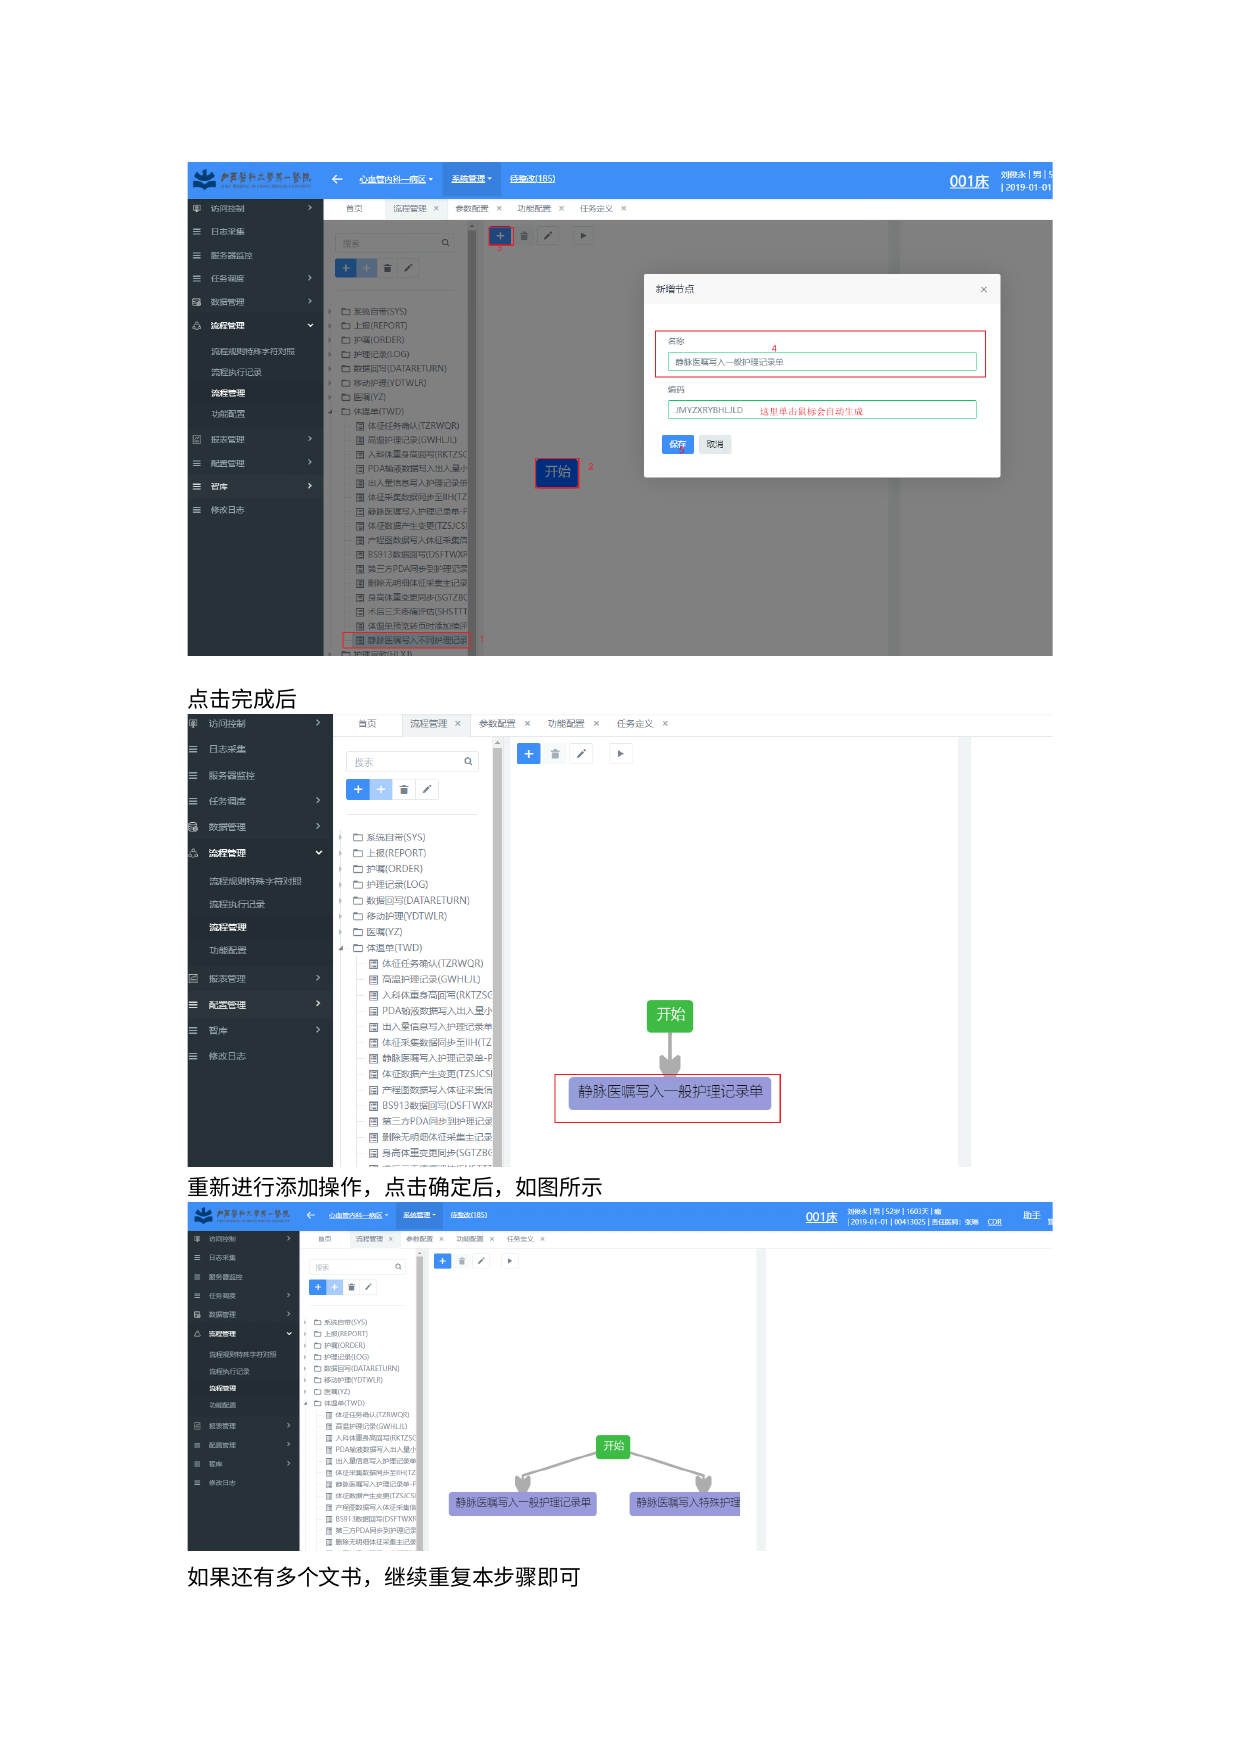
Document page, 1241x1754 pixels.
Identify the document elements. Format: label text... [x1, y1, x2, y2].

picture [187, 162, 1053, 656]
text 如果还有多个文书，继续重复本步骤即可 [187, 1559, 1053, 1592]
text 点击完成后 [187, 682, 1053, 714]
text 重新进行添加操作，点击确定后，如图所示 [187, 1169, 1053, 1202]
picture [187, 1202, 1053, 1551]
picture [187, 714, 1053, 1167]
